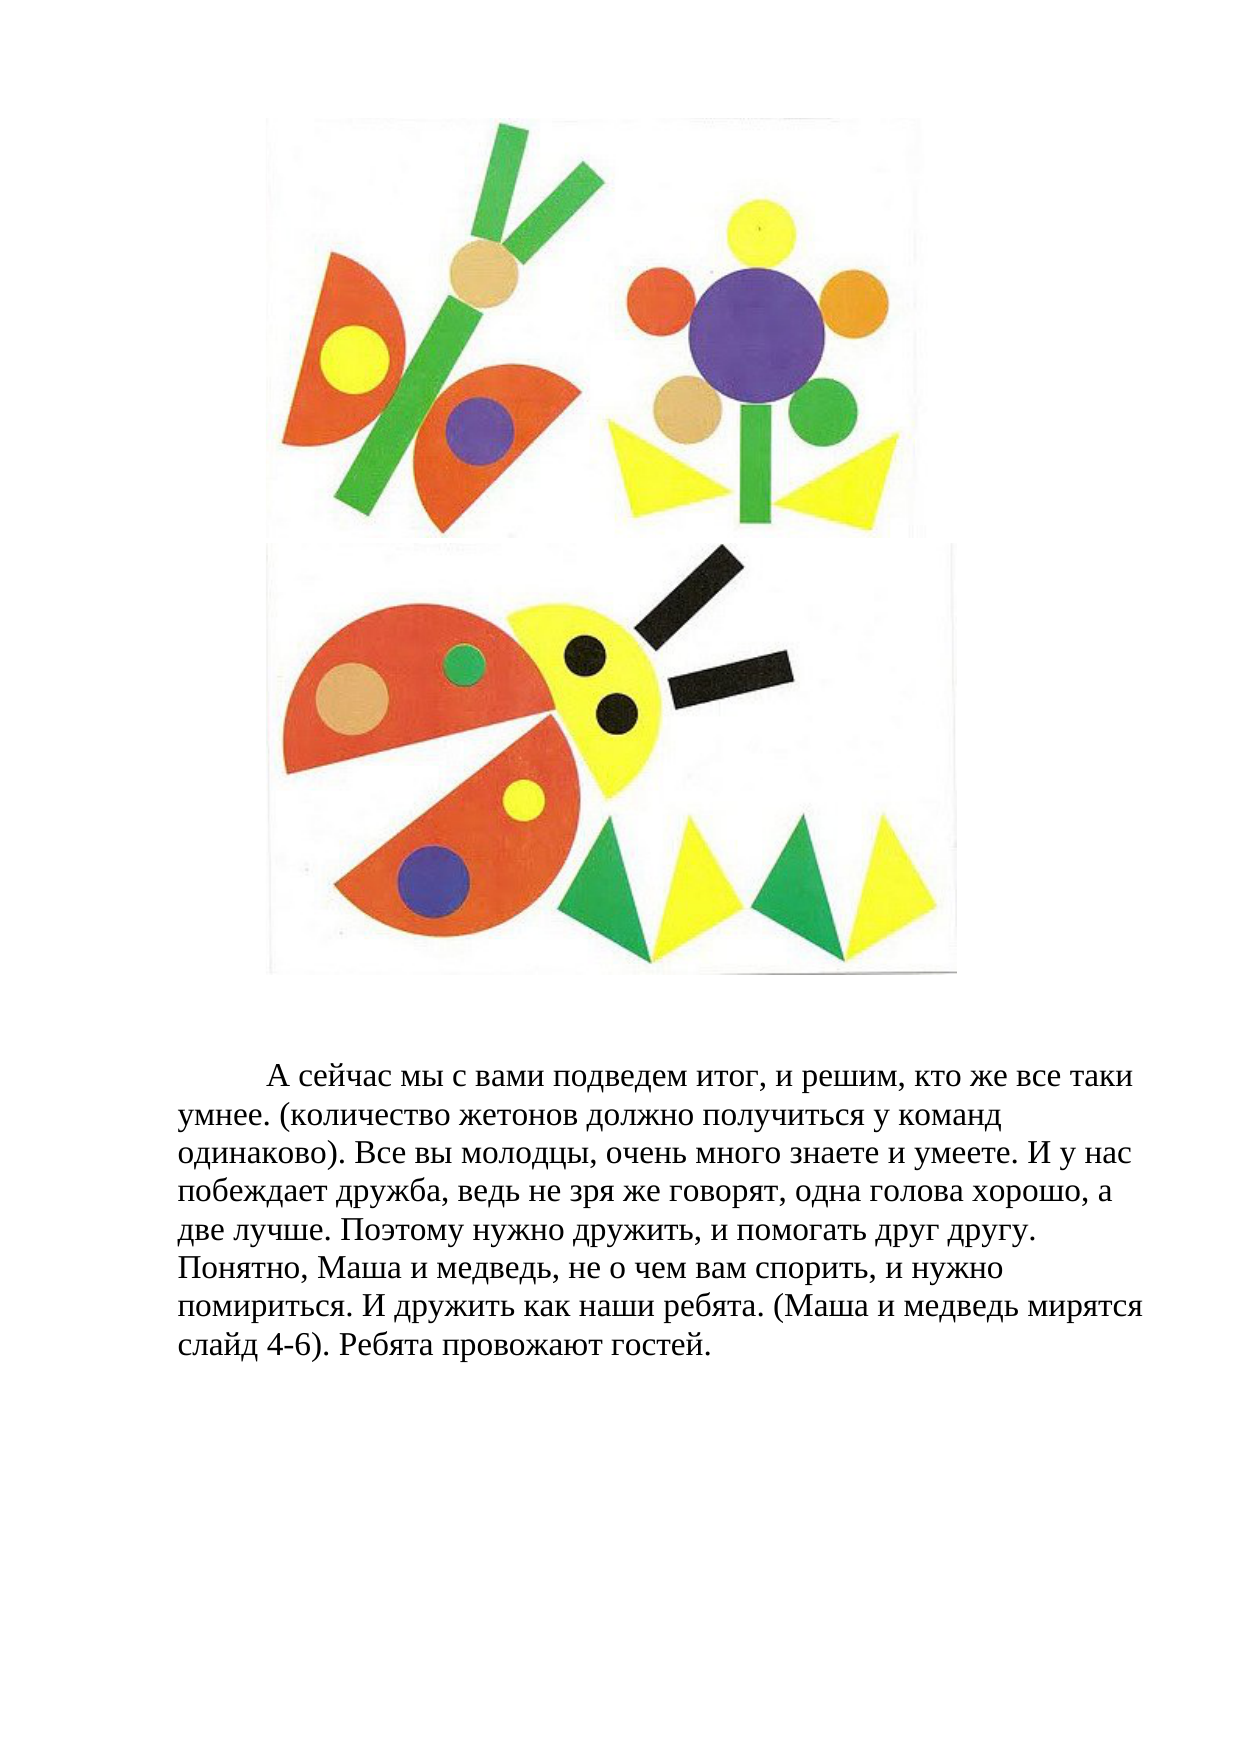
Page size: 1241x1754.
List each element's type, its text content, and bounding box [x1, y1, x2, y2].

text А сейчас мы с вами подведем итог, и решим, кто же все таки умнее. (количество жетонов должно получиться у команд одинаково). Все вы молодцы, очень много знаете и умеете. И у нас побеждает дружба, ведь не зря же говорят, одна голова хорошо, а две лучше. Поэтому нужно дружить, и помогать друг другу. Понятно, Маша и медведь, не о чем вам спорить, и нужно помириться. И дружить как наши ребята. (Маша и медведь мирятся слайд 4-6). Ребята провожают гостей. [177, 1056, 1152, 1362]
